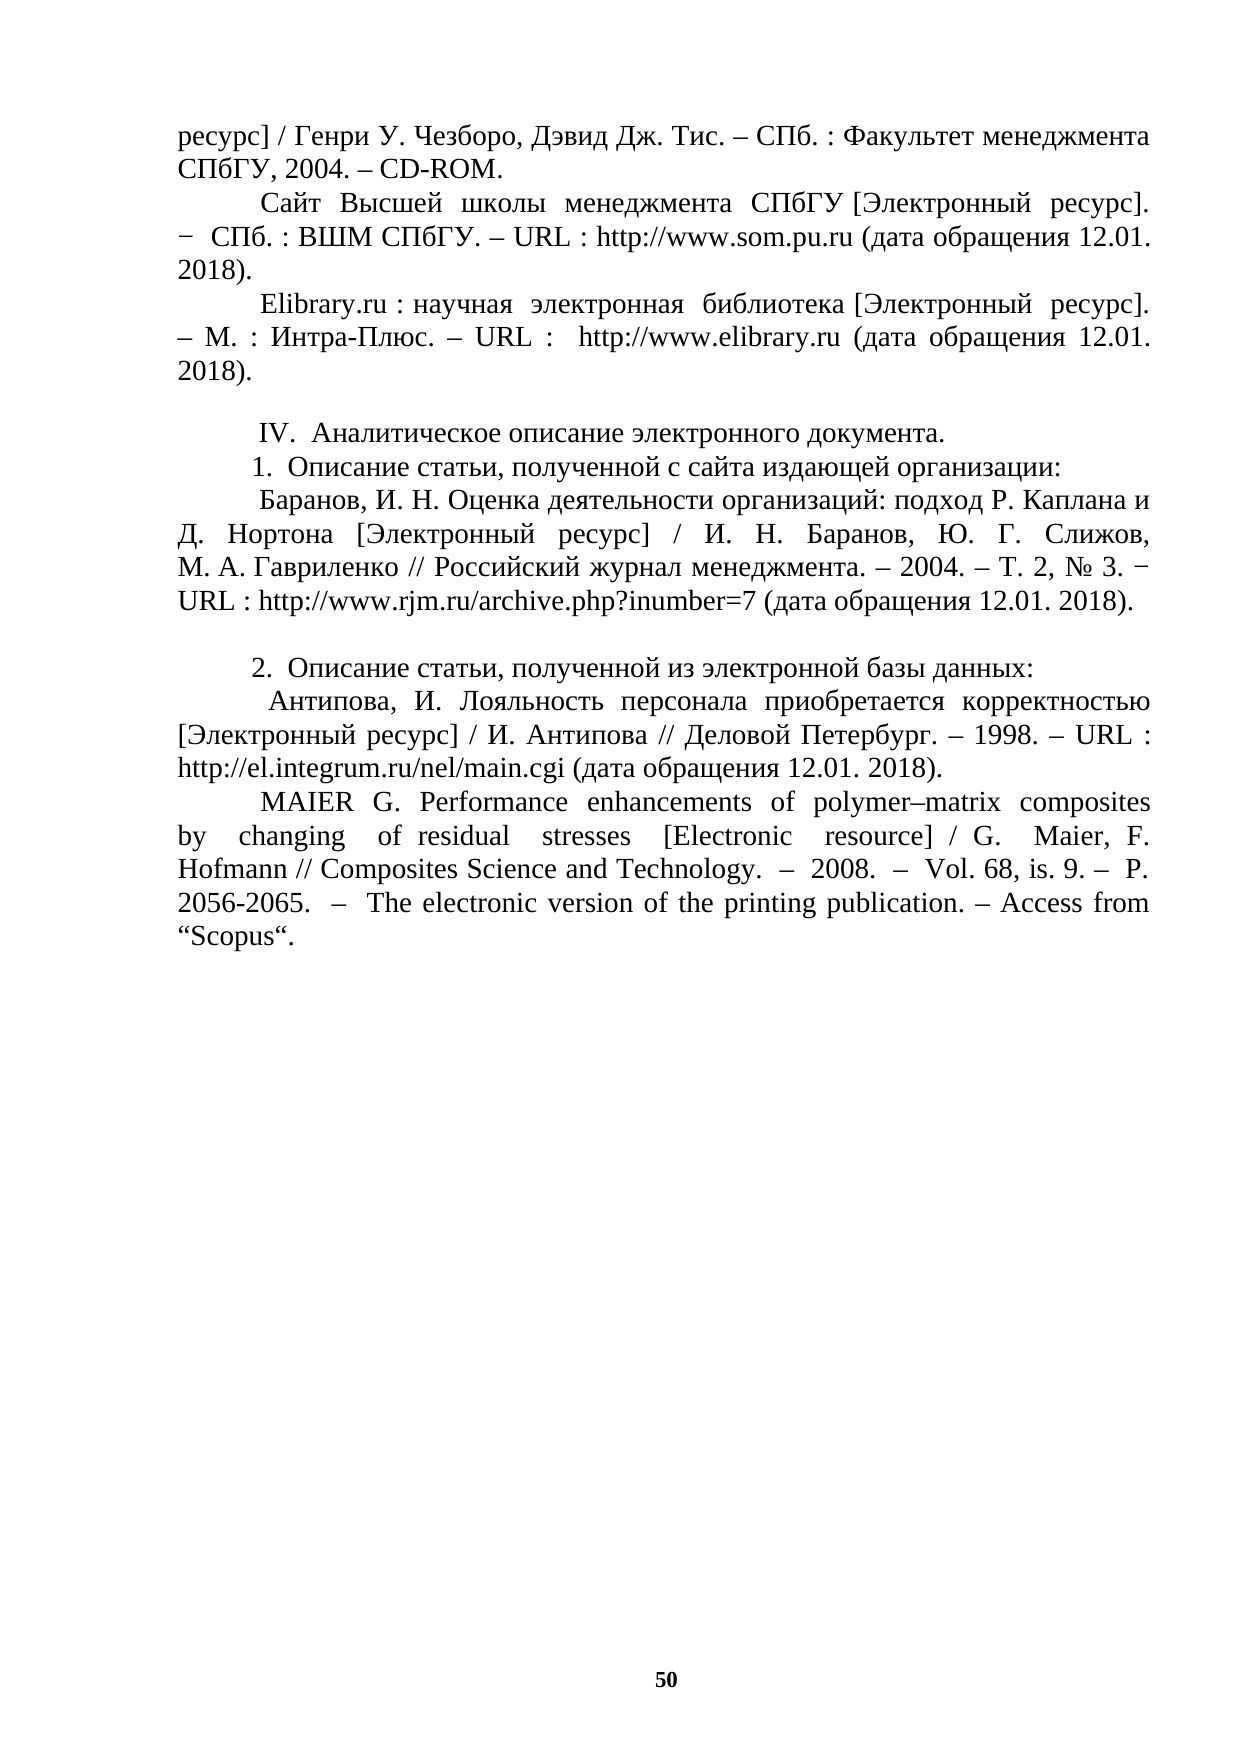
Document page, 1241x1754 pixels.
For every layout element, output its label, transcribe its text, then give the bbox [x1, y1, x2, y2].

text 2. Описание статьи, полученной из электронной базы данных: [177, 650, 1152, 683]
text Сайт Высшей школы менеджмента СПбГУ [Электронный ресурс]. − СПб. : ВШМ СПбГУ. – URL : http://www.som.pu.ru (дата обращения 12.01. 2018). [177, 185, 1152, 286]
text Elibrary.ru : научная электронная библиотека [Электронный ресурс]. – М. : Интра-Плюс. – URL : http://www.elibrary.ru (дата обращения 12.01. 2018). [177, 286, 1152, 386]
text Баранов, И. Н. Оценка деятельности организаций: подход Р. Каплана и Д. Нортона [Электронный ресурс] / И. Н. Баранов, Ю. Г. Слижов, М. А. Гавриленко // Российский журнал менеджмента. – 2004. – Т. 2, № 3. − URL : http://www.rjm.ru/archive.php?inumber=7 (дата обращения 12.01. 2018). [177, 482, 1152, 616]
text IV. Аналитическое описание электронного документа. 1. Описание статьи, полученной с сайта издающей организации: [177, 415, 1152, 482]
text Антипова, И. Лояльность персонала приобретается корректностью [Электронный ресурс] / И. Антипова // Деловой Петербург. – 1998. – URL : http://el.integrum.ru/nel/main.cgi (дата обращения 12.01. 2018). [177, 683, 1152, 784]
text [177, 118, 1152, 185]
text MAIER G. Performance enhancements of polymer–matrix composites by changing of residual stresses [Electronic resource] / G. Maier, F. Hofmann // Composites Science and Technology. – 2008. – Vol. 68, is. 9. – P. 2056-2065. – The electronic version of the printing publication. – Access from “Scopus“. [177, 784, 1152, 981]
